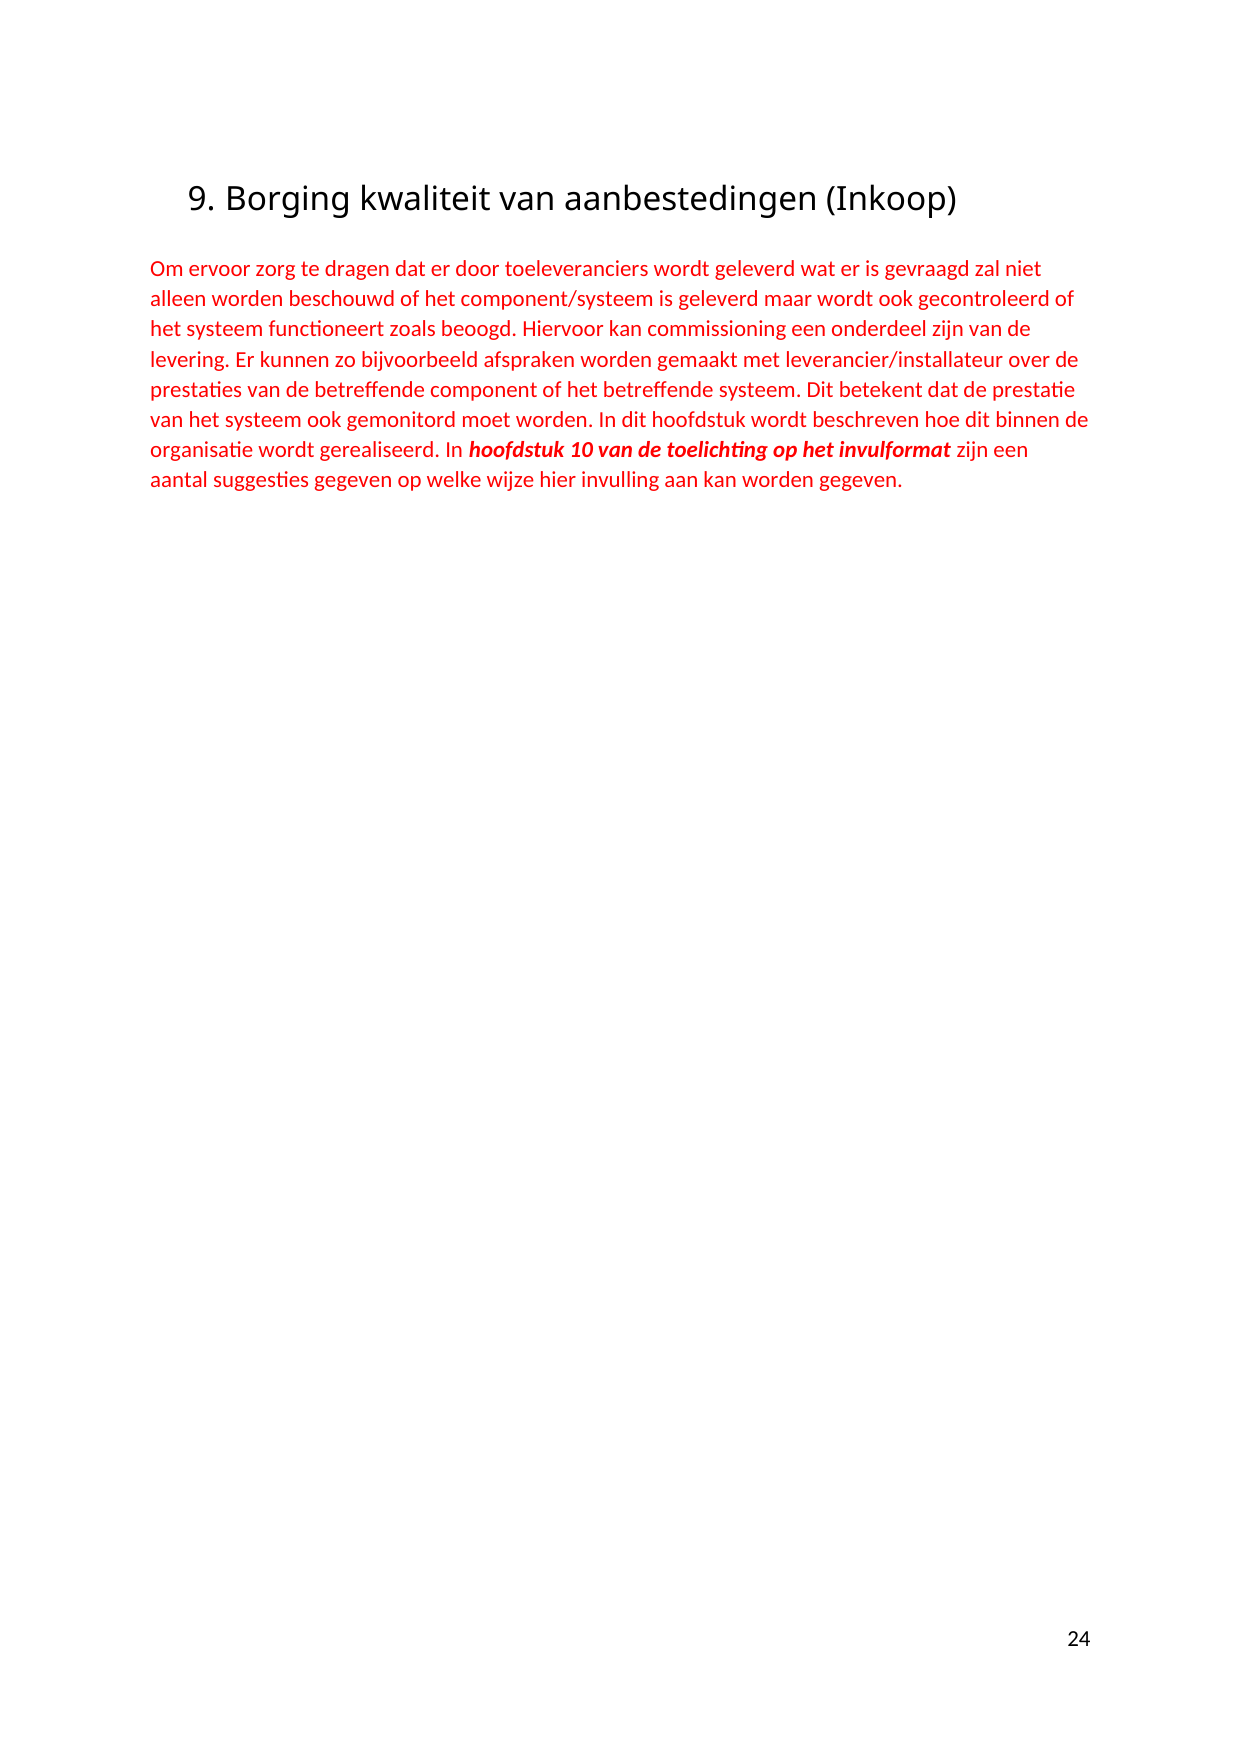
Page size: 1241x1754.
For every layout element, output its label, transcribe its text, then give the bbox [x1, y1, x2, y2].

text Om ervoor zorg te dragen dat er door toeleveranciers wordt geleverd wat er is gevraagd zal niet alleen worden beschouwd of het component/systeem is geleverd maar wordt ook gecontroleerd of het systeem functioneert zoals beoogd. Hiervoor kan commissioning een onderdeel zijn van de levering. Er kunnen zo bijvoorbeeld afspraken worden gemaakt met leverancier/installateur over de prestaties van de betreffende component of het betreffende systeem. Dit betekent dat de prestatie van het systeem ook gemonitord moet worden. In dit hoofdstuk wordt beschreven hoe dit binnen de organisatie wordt gerealiseerd. In hoofdstuk 10 van de toelichting op het invulformat zijn een aantal suggesties gegeven op welke wijze hier invulling aan kan worden gegeven. [150, 254, 1090, 494]
subtitle Borging kwaliteit van aanbestedingen (Inkoop) [187, 175, 1090, 220]
